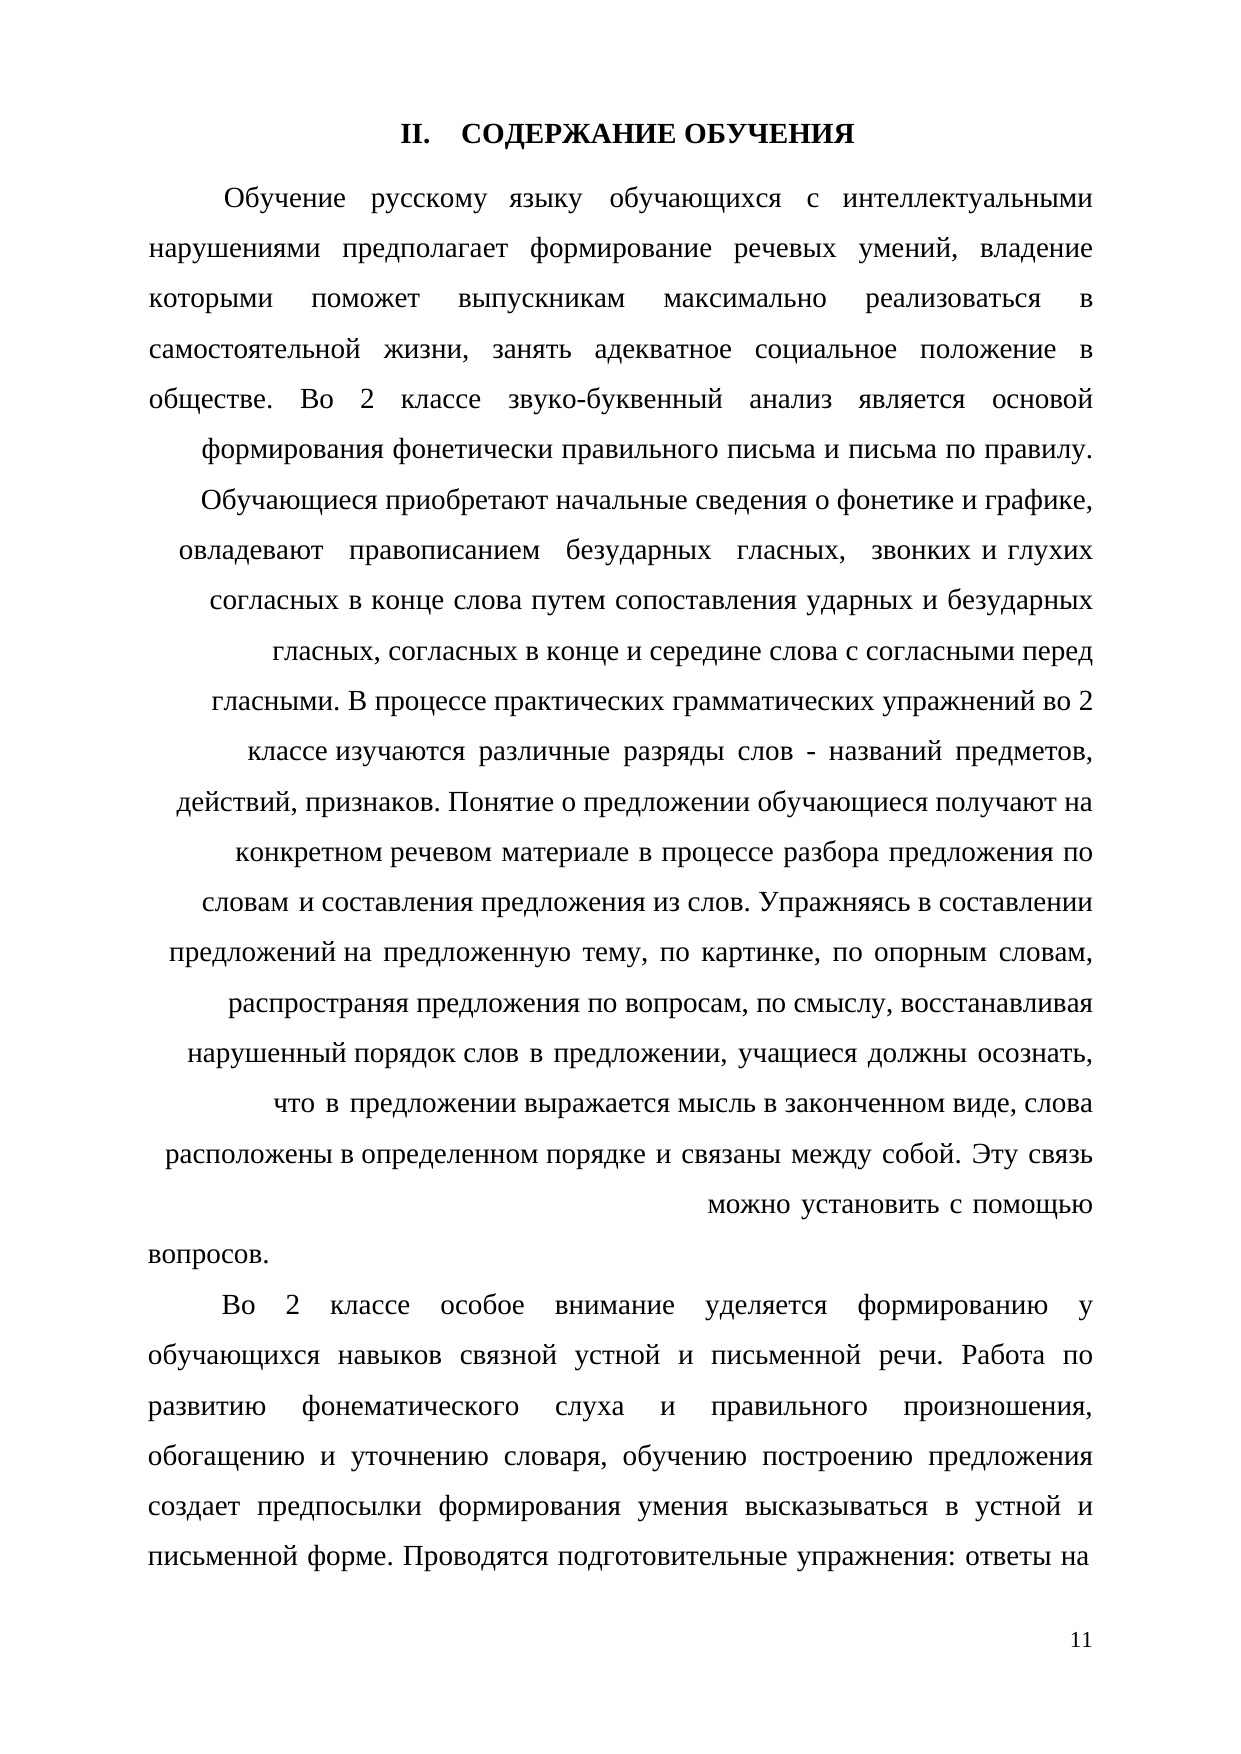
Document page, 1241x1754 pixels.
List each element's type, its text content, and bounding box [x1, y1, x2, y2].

text Во 2 классе особое внимание уделяется формированию у обучающихся навыков связной устной и письменной речи. Работа по развитию фонематического слуха и правильного произношения, обогащению и уточнению словаря, обучению построению предложения создает предпосылки формирования умения высказываться в устной и письменной форме. Проводятся подготовительные упражнения: ответы на [148, 1287, 1093, 1572]
subtitle СОДЕРЖАНИЕ ОБУЧЕНИЯ [400, 116, 1117, 149]
text Обучение русскому языку обучающихся с интеллектуальными нарушениями предполагает формирование речевых умений, владение которыми поможет выпускникам максимально реализоваться в самостоятельной жизни, занять адекватное социальное положение в обществе. Во 2 классе звуко-буквенный анализ является основой формирования фонетически правильного письма и письма по правилу. Обучающиеся приобретают начальные сведения о фонетике и графике, овладевают правописанием безударных гласных, звонких и глухих согласных в конце слова путем сопоставления ударных и безударных гласных, согласных в конце и середине слова с согласными перед гласными. В процессе практических грамматических упражнений во 2 классе изучаются различные разряды слов - названий предметов, действий, признаков. Понятие о предложении обучающиеся получают на конкретном речевом материале в процессе разбора предложения по словам и составления предложения из слов. Упражняясь в составлении предложений на предложенную тему, по картинке, по опорным словам, распространяя предложения по вопросам, по смыслу, восстанавливая нарушенный порядок слов в предложении, учащиеся должны осознать, что в предложении выражается мысль в законченном виде, слова расположены в определенном порядке и связаны между собой. Эту связь можно установить с помощью [148, 180, 1093, 1220]
text вопросов. [148, 1236, 1117, 1270]
